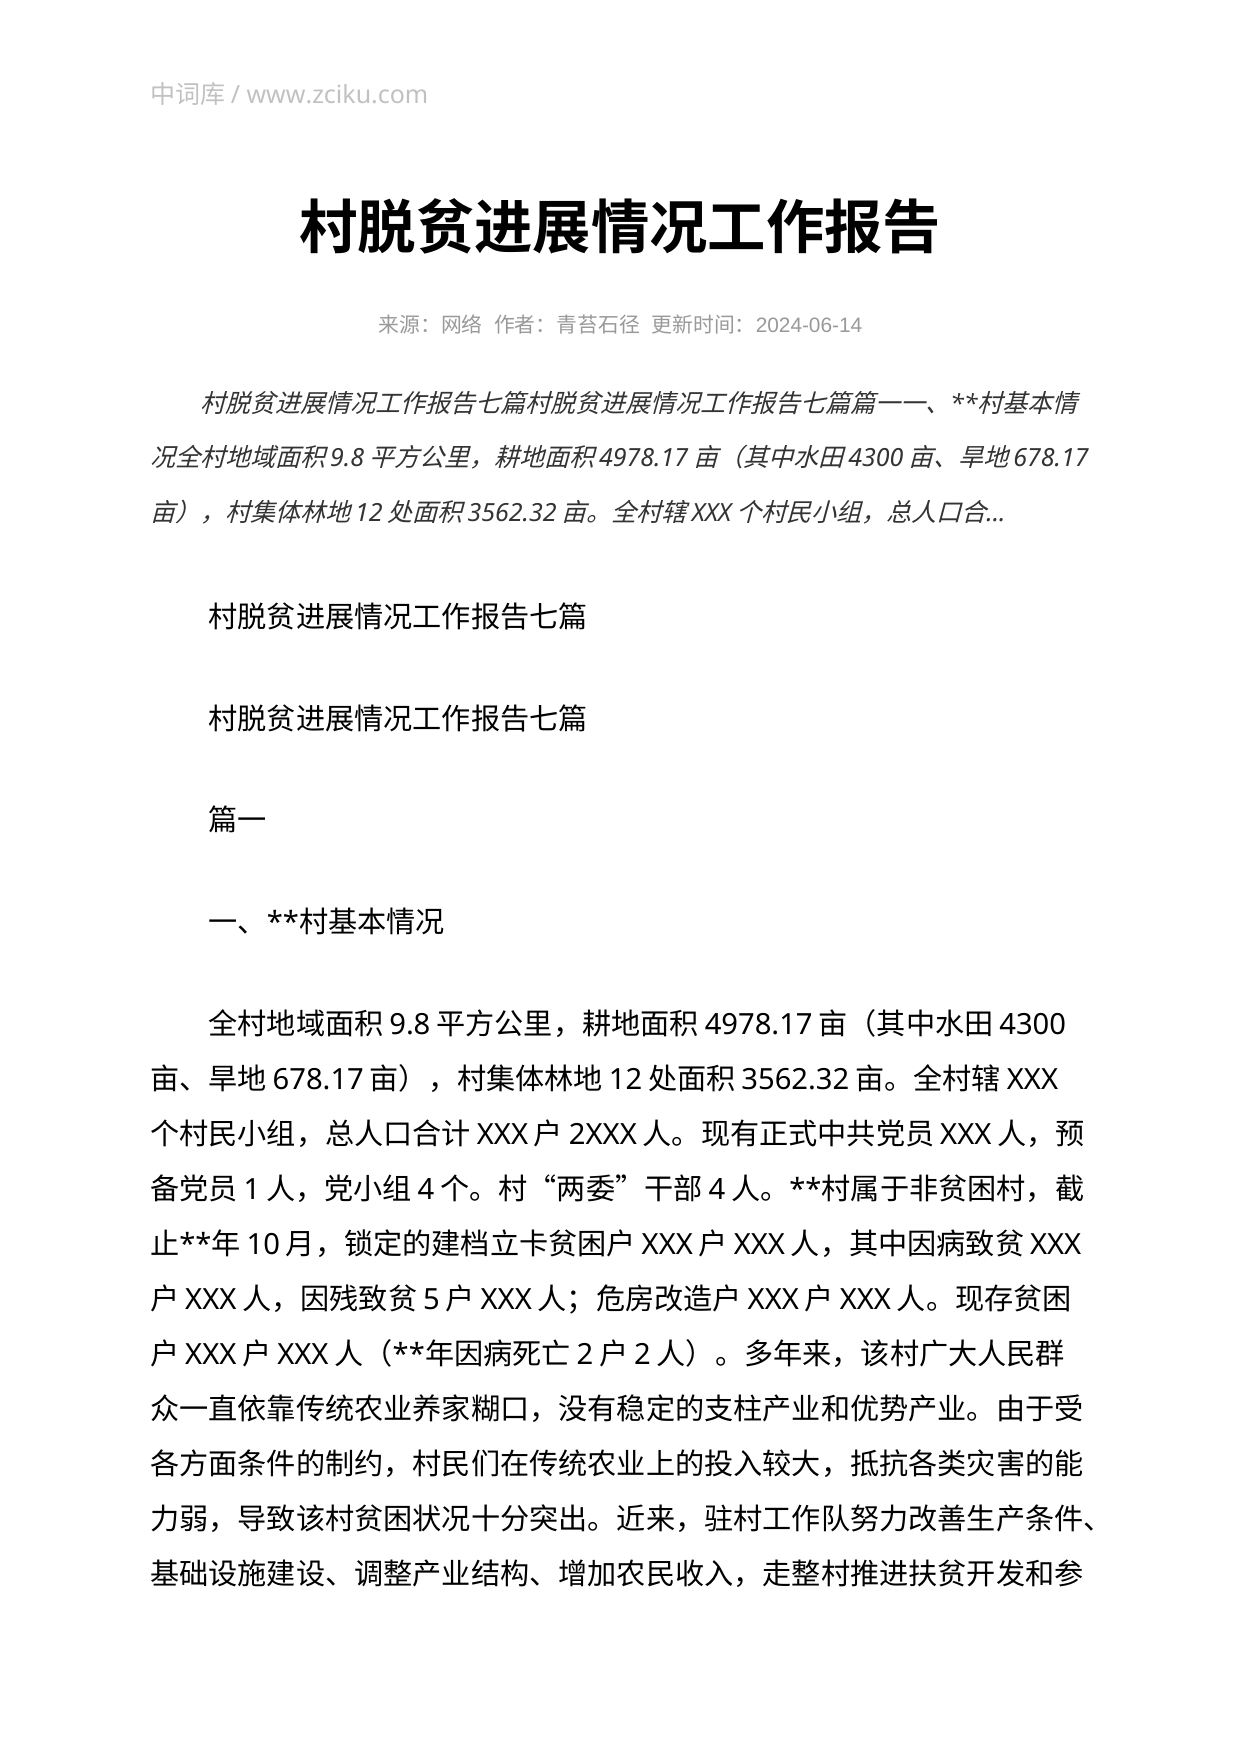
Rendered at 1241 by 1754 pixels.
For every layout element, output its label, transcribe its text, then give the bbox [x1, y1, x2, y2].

text 村脱贫进展情况工作报告七篇 [150, 695, 1090, 737]
text 来源：网络 作者：青苔石径 更新时间：2024-06-14 [150, 313, 1090, 337]
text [150, 1001, 1090, 1593]
text 村脱贫进展情况工作报告七篇 [150, 593, 1090, 636]
text 村脱贫进展情况工作报告七篇村脱贫进展情况工作报告七篇篇一一、**村基本情况全村地域面积9.8平方公里，耕地面积4978.17亩（其中水田4300亩、旱地678.17亩），村集体林地12处面积3562.32亩。全村辖XXX个村民小组，总人口合... [150, 383, 1090, 528]
text 一、**村基本情况 [150, 899, 1090, 941]
subtitle 村脱贫进展情况工作报告 [150, 181, 1090, 266]
text 篇一 [150, 797, 1090, 839]
